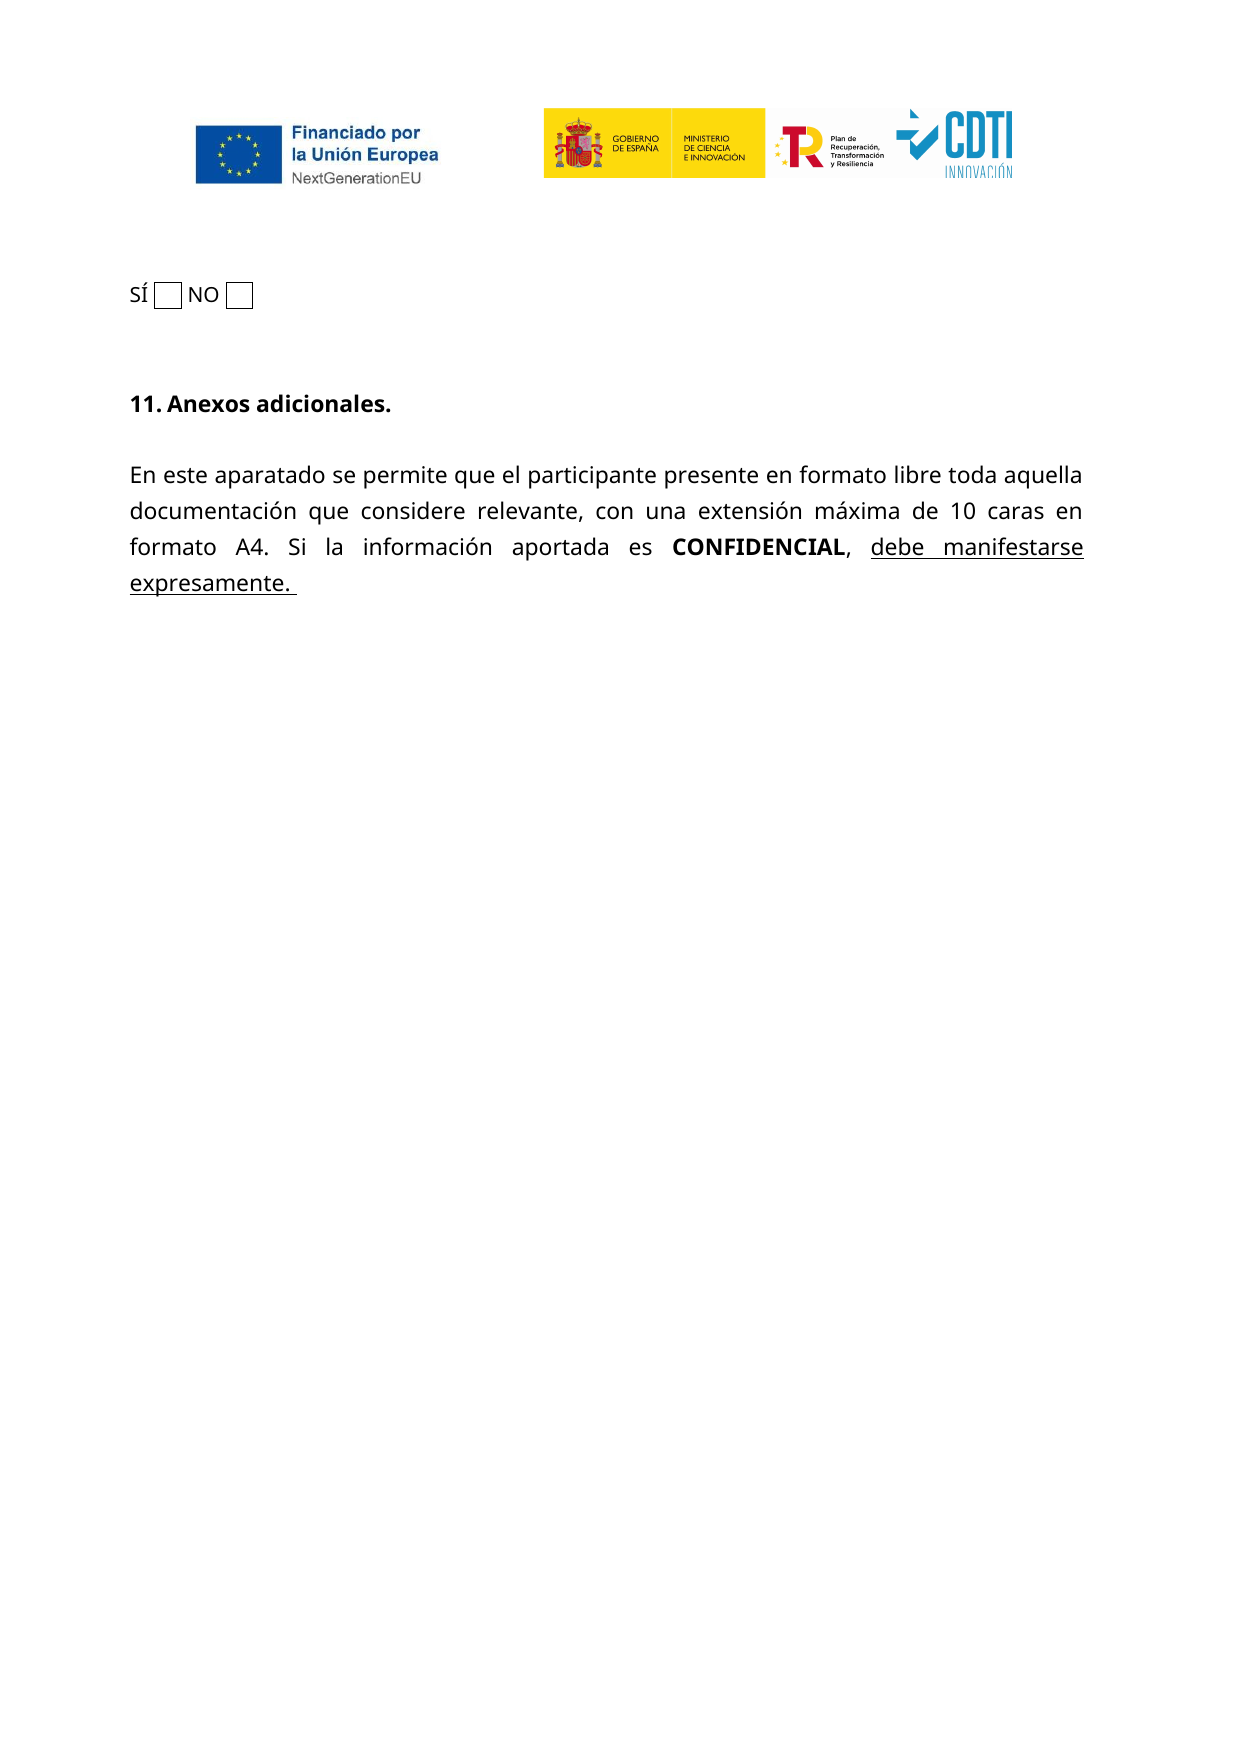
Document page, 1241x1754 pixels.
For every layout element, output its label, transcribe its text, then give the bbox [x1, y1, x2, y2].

picture [190, 117, 442, 190]
text SÍ NO [129, 281, 1084, 309]
text En este aparatado se permite que el participante presente en formato libre toda aquella documentación que considere relevante, con una extensión máxima de 10 caras en formato A4. Si la información aportada es CONFIDENCIAL, debe manifestarse expresamente. [129, 459, 1084, 598]
picture [543, 108, 1012, 178]
list Anexos adicionales. [129, 387, 1084, 419]
